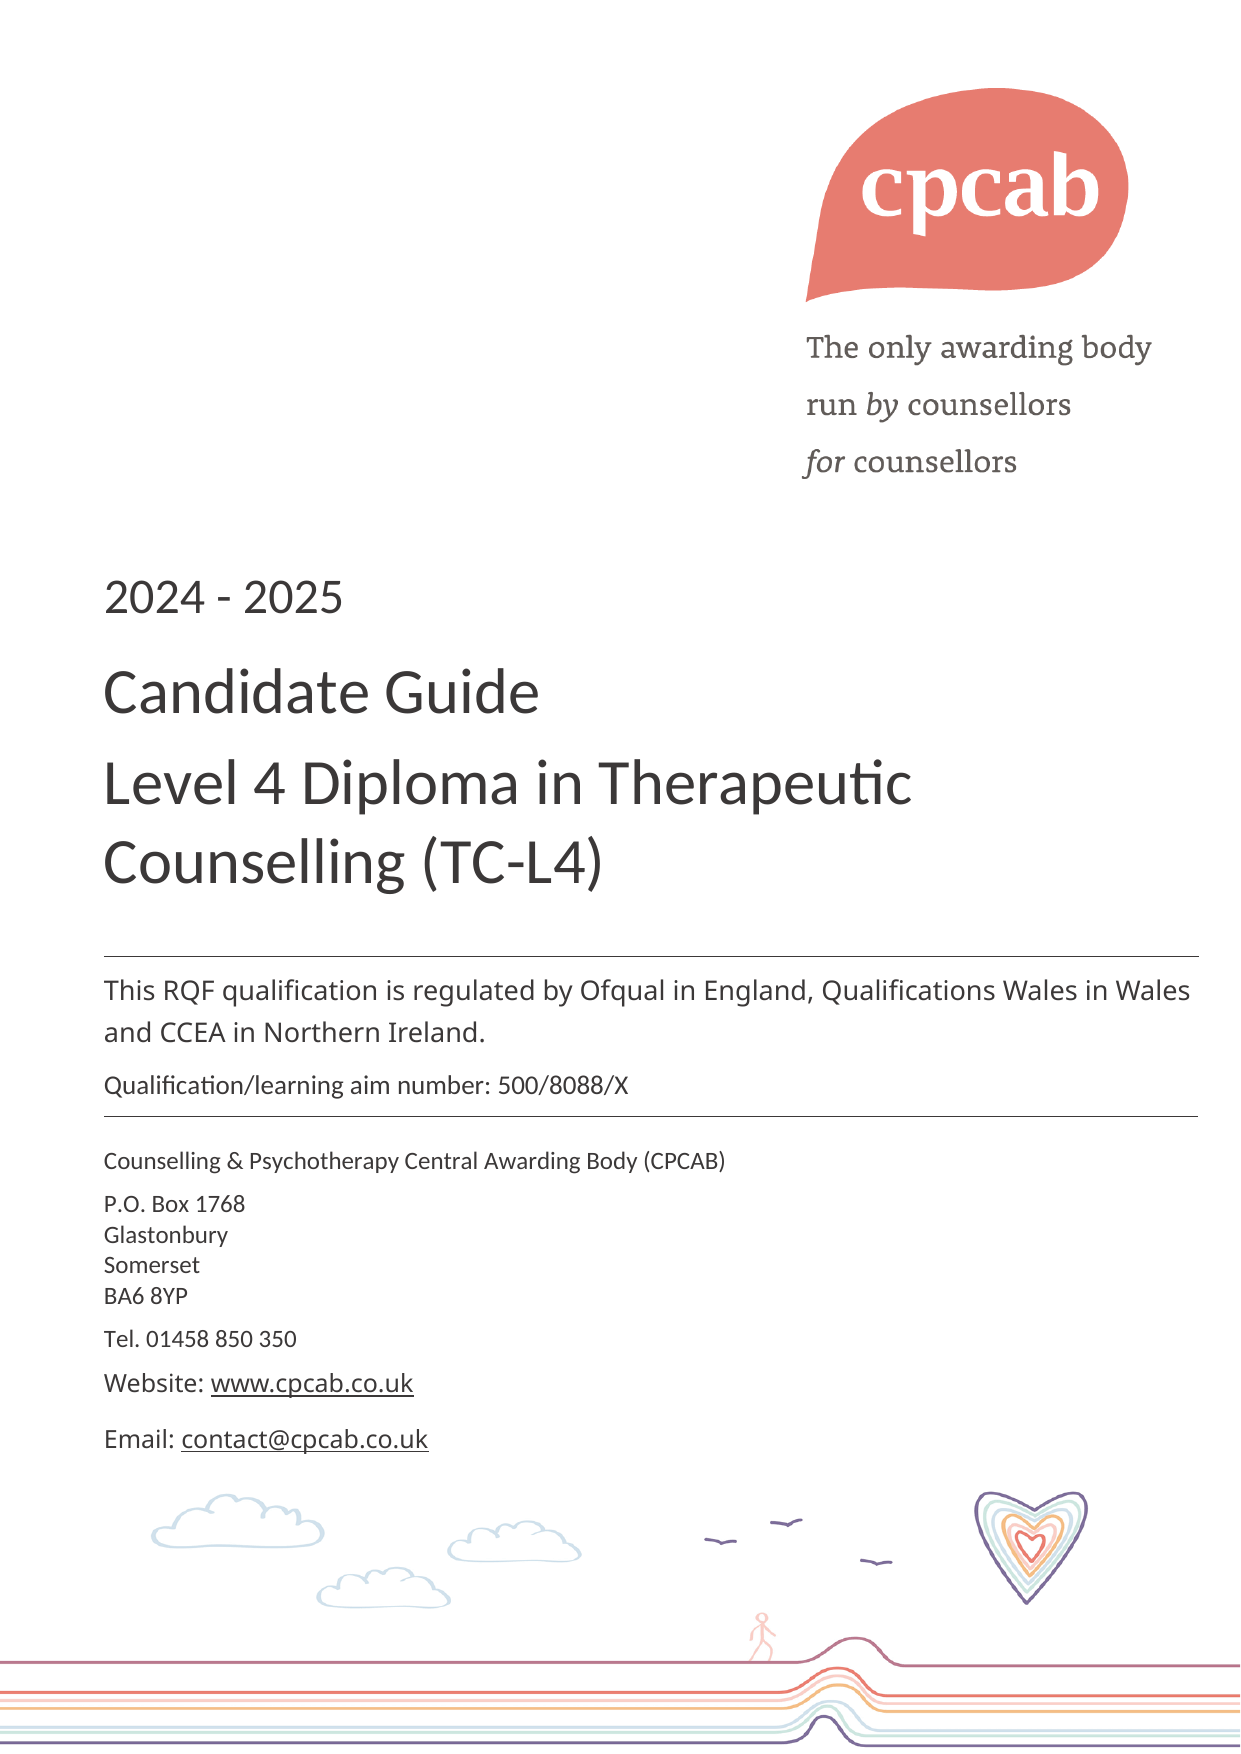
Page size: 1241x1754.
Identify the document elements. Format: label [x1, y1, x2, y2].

picture [0, 1488, 1241, 1754]
picture [801, 88, 1152, 479]
